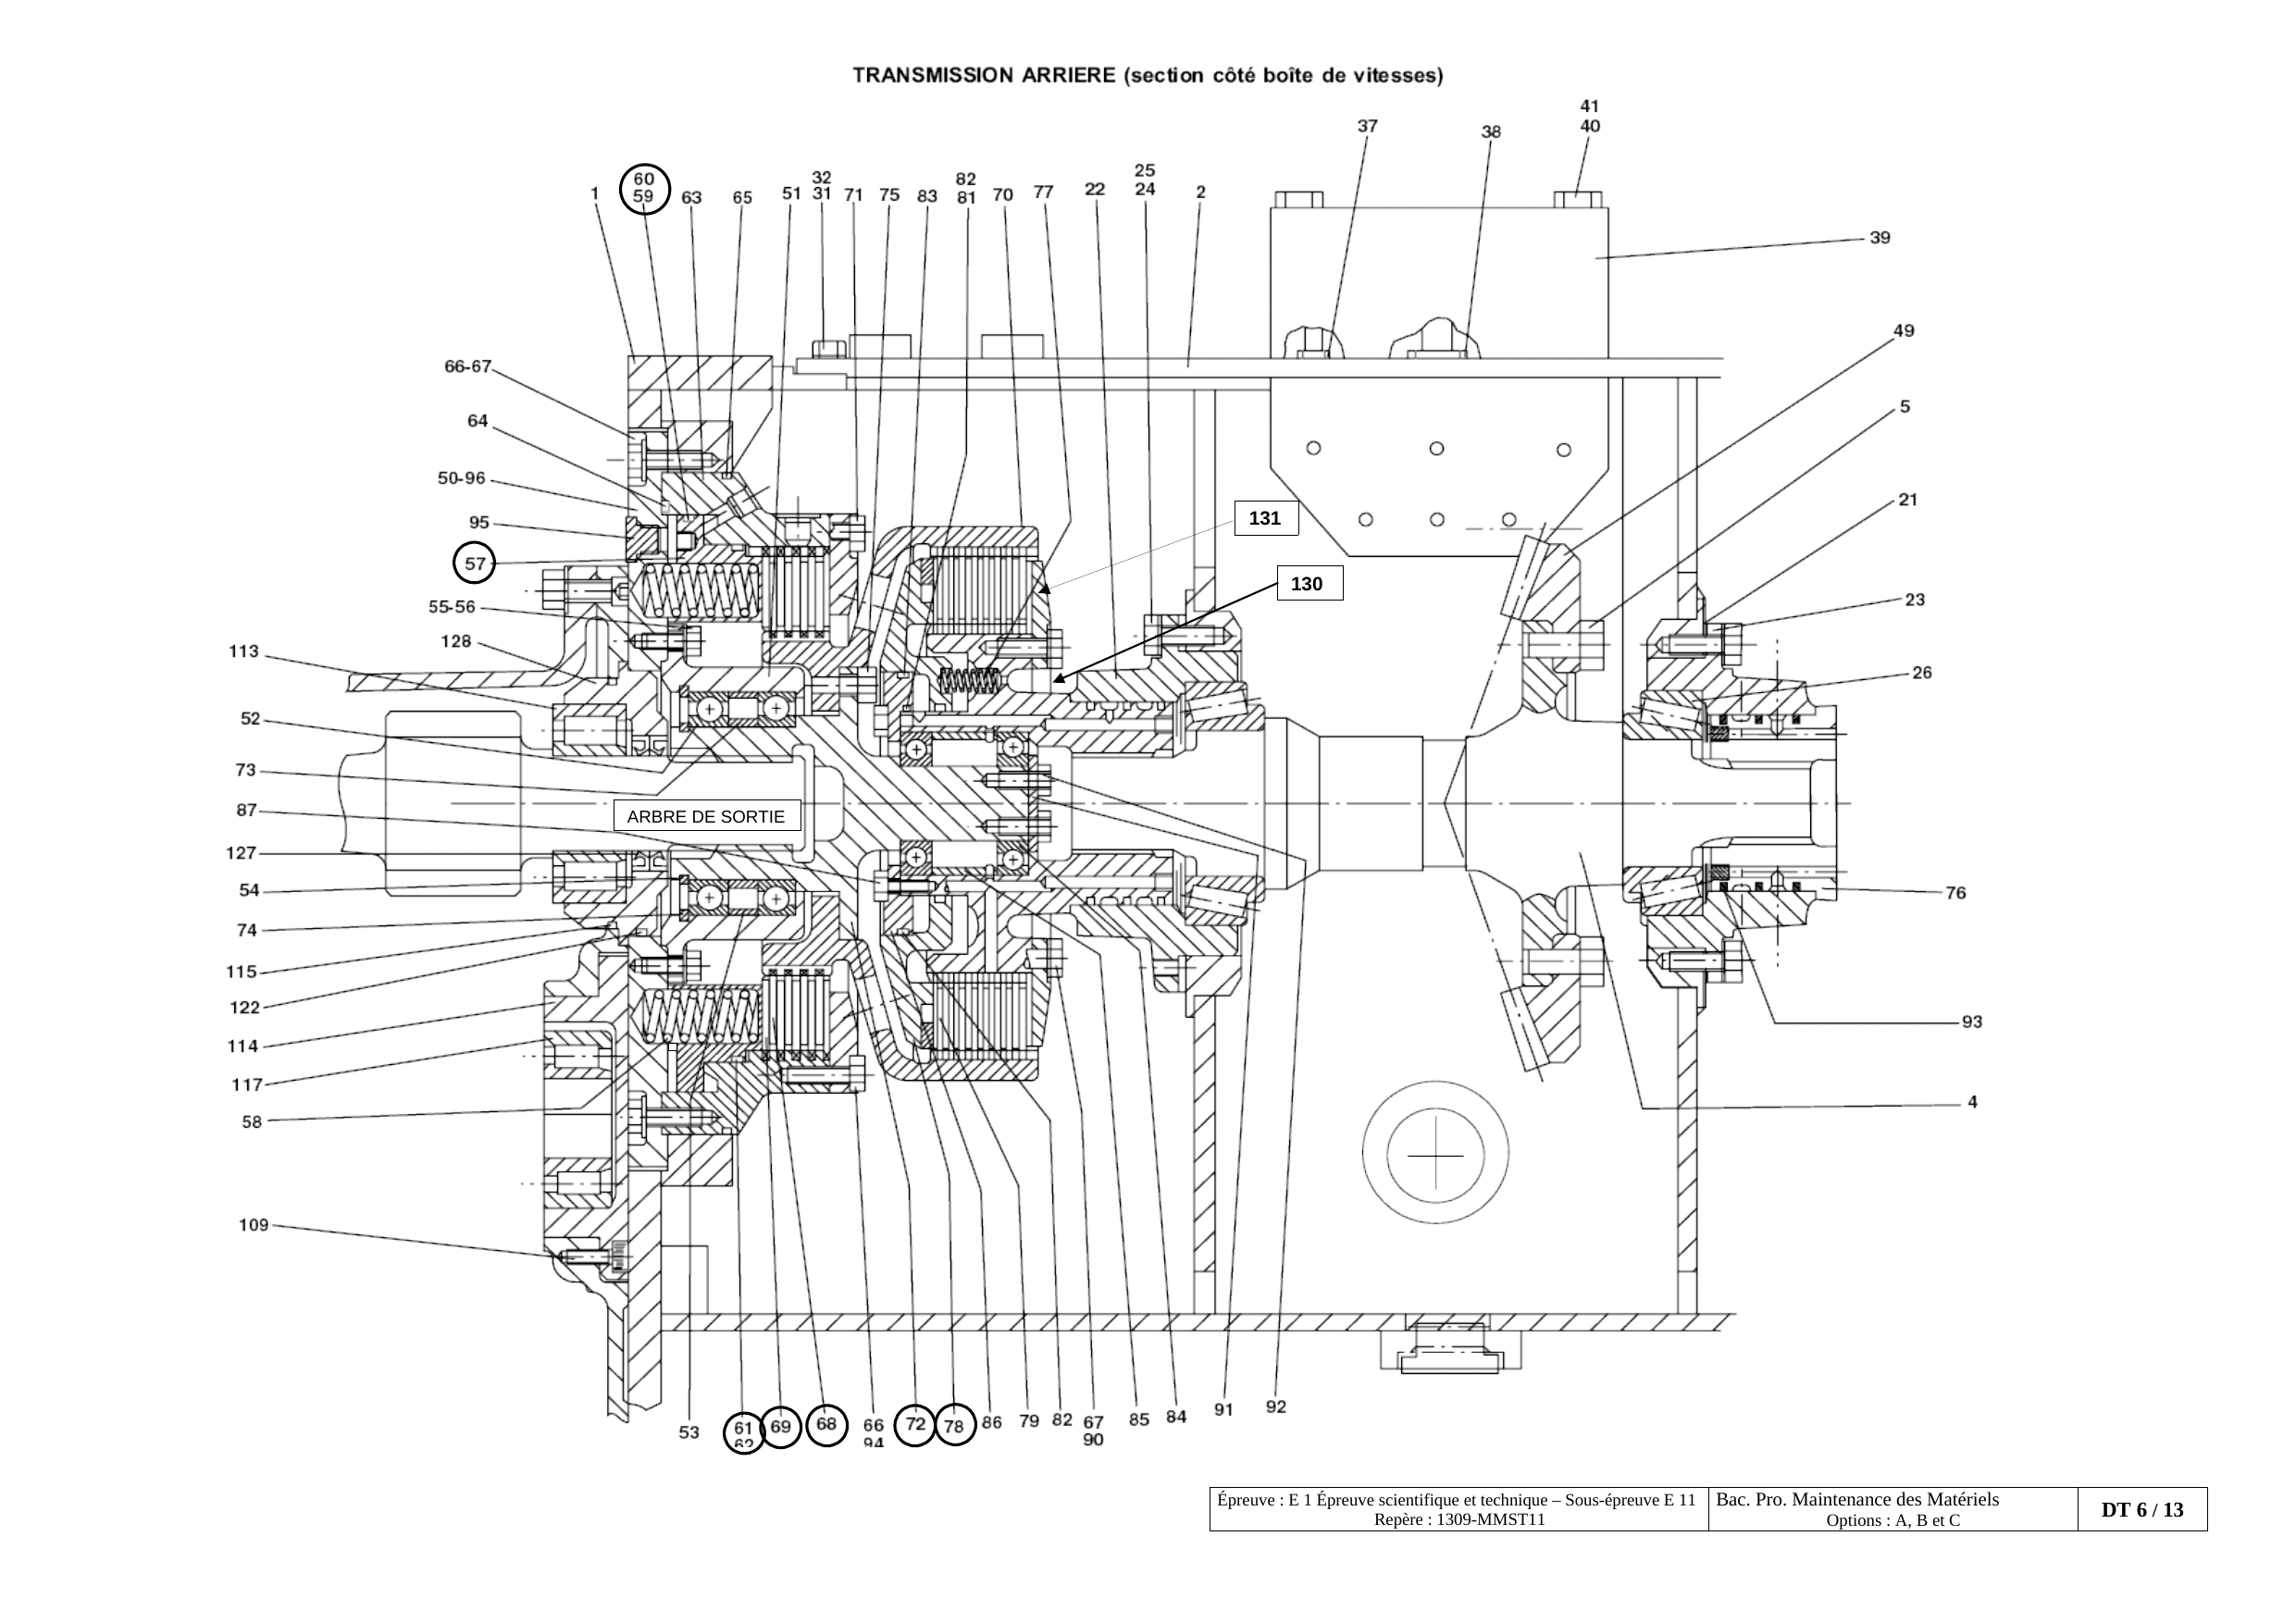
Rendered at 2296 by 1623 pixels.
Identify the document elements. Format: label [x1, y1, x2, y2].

picture [763, 1409, 800, 1445]
picture [809, 1407, 846, 1443]
picture [897, 1407, 934, 1443]
picture [922, 1435, 955, 1447]
picture [109, 48, 2021, 1447]
picture [726, 1415, 762, 1447]
picture [937, 1406, 974, 1443]
